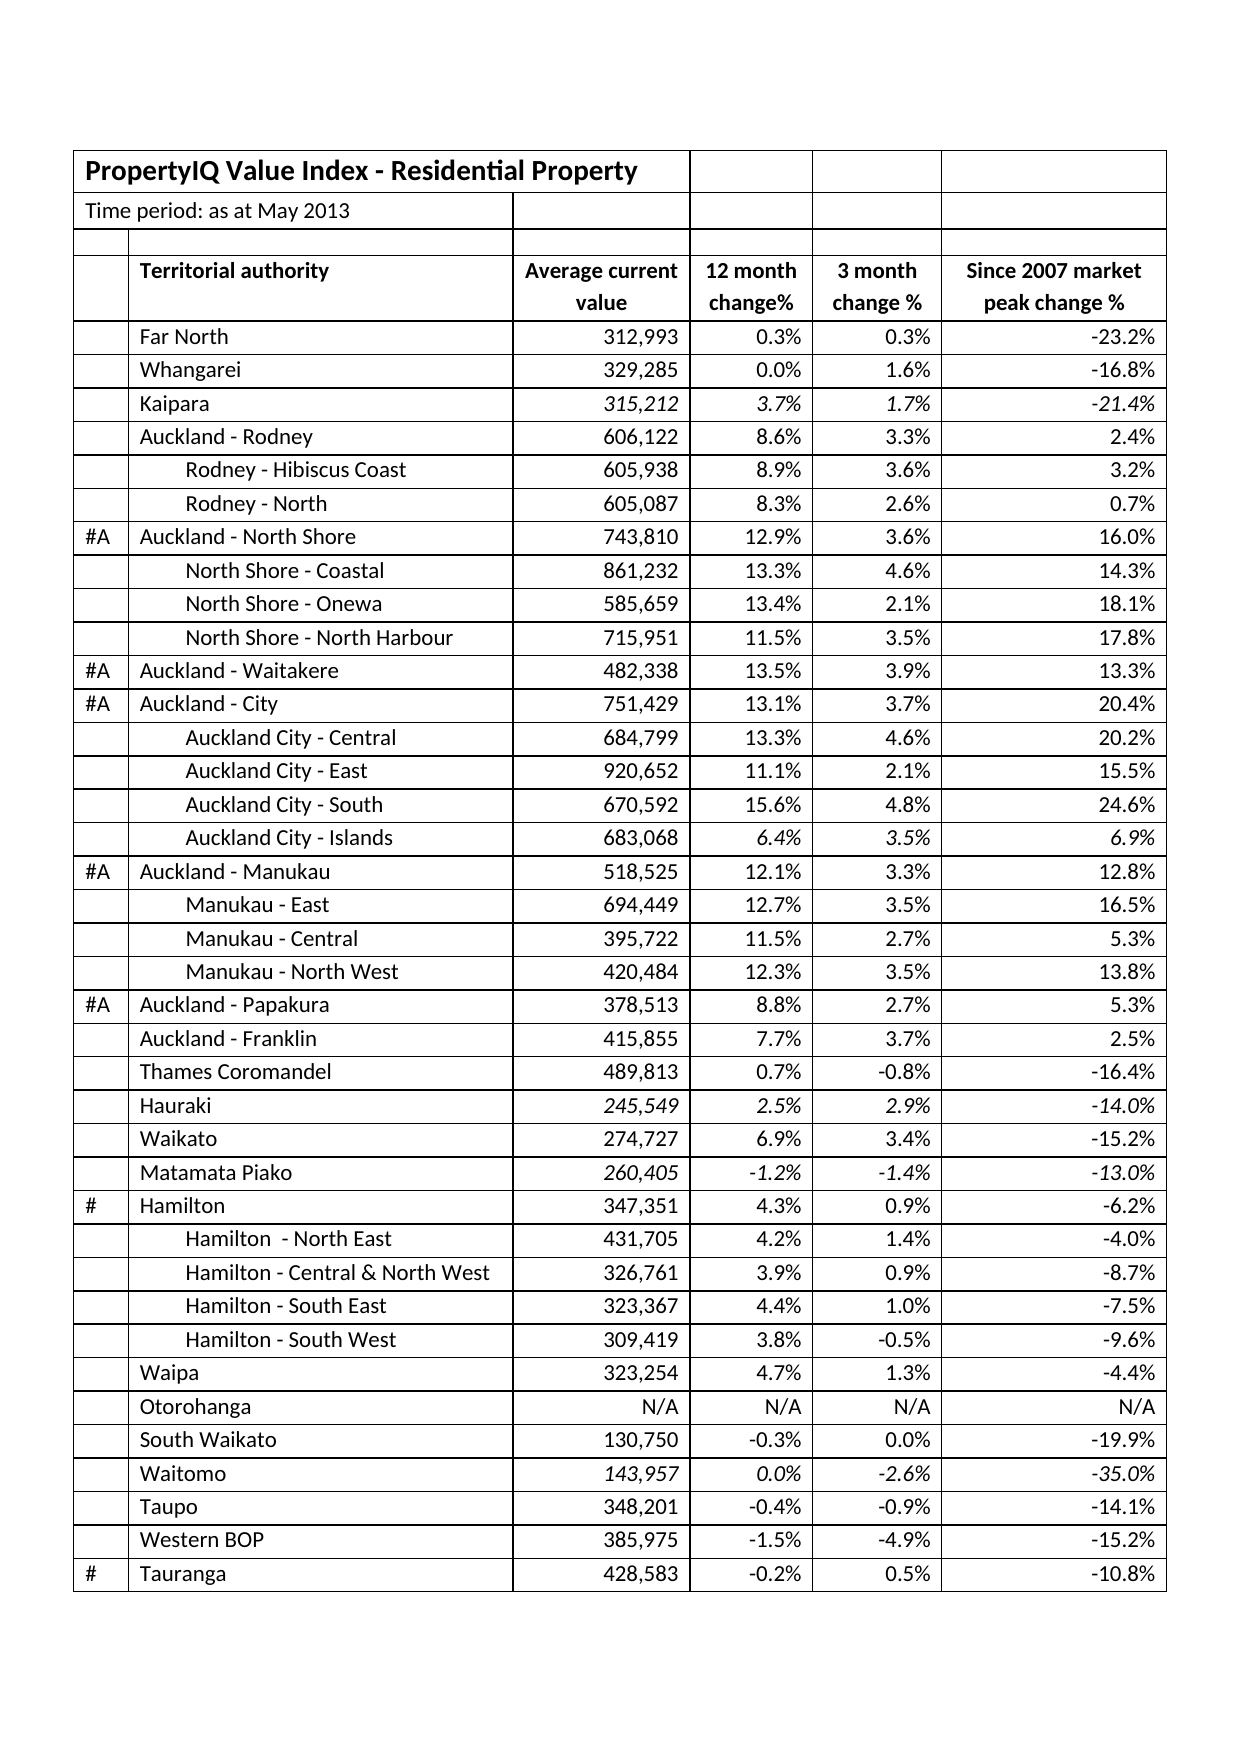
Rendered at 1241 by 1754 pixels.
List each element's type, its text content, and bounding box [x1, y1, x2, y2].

table_cell [74, 589, 128, 621]
table_cell 3.5% [813, 890, 941, 922]
table_cell [74, 757, 128, 788]
table_cell Waikato [129, 1124, 512, 1156]
table_cell -1.2% [691, 1158, 812, 1189]
table_cell Far North [129, 322, 512, 354]
table_cell Auckland - Franklin [129, 1024, 512, 1056]
table_cell 694,449 [514, 890, 689, 922]
table_cell 3.7% [813, 1024, 941, 1056]
table_cell Since 2007 market peak change % [942, 256, 1166, 320]
table_cell 3.7% [813, 690, 941, 721]
table_cell 13.3% [691, 723, 812, 755]
table_cell 684,799 [514, 723, 689, 755]
table_cell [74, 1425, 128, 1457]
table_cell 3.5% [813, 623, 941, 654]
table_cell 2.7% [813, 991, 941, 1022]
table_cell 3 month change % [813, 256, 941, 320]
table_cell 1.4% [813, 1225, 941, 1256]
table_cell 431,705 [514, 1225, 689, 1256]
table_cell 12.7% [691, 890, 812, 922]
table_cell # [74, 1191, 128, 1223]
table_cell [74, 456, 128, 487]
table_cell -13.0% [942, 1158, 1166, 1189]
table_cell 0.3% [691, 322, 812, 354]
table_cell Thames Coromandel [129, 1057, 512, 1089]
table_cell Auckland - City [129, 690, 512, 721]
table_cell 4.3% [691, 1191, 812, 1223]
table_cell 24.6% [942, 790, 1166, 822]
table_cell -0.4% [691, 1492, 812, 1524]
table_cell 3.7% [691, 389, 812, 421]
table_cell 0.9% [813, 1258, 941, 1290]
table_cell 309,419 [514, 1325, 689, 1357]
table_cell [74, 1325, 128, 1357]
table_header PropertyIQ Value Index - Residential Property [74, 151, 689, 192]
table_cell [74, 322, 128, 354]
table_cell -19.9% [942, 1425, 1166, 1457]
table_cell 0.5% [813, 1559, 941, 1591]
table_cell -1.5% [691, 1526, 812, 1557]
table_cell -0.2% [691, 1559, 812, 1591]
table_cell [74, 790, 128, 822]
table_cell [74, 1459, 128, 1491]
table_cell [74, 355, 128, 387]
table_cell 8.6% [691, 422, 812, 454]
table_cell 326,761 [514, 1258, 689, 1290]
table_cell 395,722 [514, 924, 689, 956]
table_cell 4.8% [813, 790, 941, 822]
table_cell 0.9% [813, 1191, 941, 1223]
table_cell 260,405 [514, 1158, 689, 1189]
table_cell [74, 890, 128, 922]
table_cell 2.9% [813, 1091, 941, 1123]
table_cell Auckland - Rodney [129, 422, 512, 454]
table_cell Auckland City - Central [129, 723, 512, 755]
table_cell Time period: as at May 2013 [74, 193, 512, 228]
table_cell -21.4% [942, 389, 1166, 421]
table_cell Manukau - North West [129, 957, 512, 989]
table_cell Auckland - Waitakere [129, 656, 512, 688]
table_cell [74, 256, 128, 320]
table_cell 11.5% [691, 924, 812, 956]
table_cell 2.5% [942, 1024, 1166, 1056]
table_cell 715,951 [514, 623, 689, 654]
table_cell Taupo [129, 1492, 512, 1524]
table_cell [74, 1158, 128, 1189]
table_cell 20.2% [942, 723, 1166, 755]
table_cell N/A [514, 1392, 689, 1424]
table_cell [74, 489, 128, 521]
table_cell 13.1% [691, 690, 812, 721]
table_cell [74, 957, 128, 989]
table_cell [942, 230, 1166, 254]
table_cell 13.5% [691, 656, 812, 688]
table_cell Hamilton - South West [129, 1325, 512, 1357]
table_cell 15.5% [942, 757, 1166, 788]
table_cell 12.3% [691, 957, 812, 989]
table_cell 0.0% [691, 1459, 812, 1491]
table_cell 2.5% [691, 1091, 812, 1123]
table_cell 751,429 [514, 690, 689, 721]
table_cell 1.0% [813, 1292, 941, 1323]
table_cell #A [74, 656, 128, 688]
table_cell 18.1% [942, 589, 1166, 621]
table_cell -15.2% [942, 1526, 1166, 1557]
table_cell 4.2% [691, 1225, 812, 1256]
table_header [691, 151, 812, 192]
table_cell Otorohanga [129, 1392, 512, 1424]
table_cell 605,087 [514, 489, 689, 521]
table_cell 245,549 [514, 1091, 689, 1123]
table_cell # [74, 1559, 128, 1591]
table_cell Waitomo [129, 1459, 512, 1491]
table_cell 8.8% [691, 991, 812, 1022]
table_cell 2.7% [813, 924, 941, 956]
table_cell 143,957 [514, 1459, 689, 1491]
table_cell 2.6% [813, 489, 941, 521]
table_cell -35.0% [942, 1459, 1166, 1491]
table_cell 6.9% [691, 1124, 812, 1156]
table_cell -16.8% [942, 355, 1166, 387]
table_cell [74, 1358, 128, 1390]
table_cell 6.4% [691, 823, 812, 855]
table_cell 3.6% [813, 456, 941, 487]
table_cell 3.9% [813, 656, 941, 688]
table_cell [691, 193, 812, 228]
table_cell 12.1% [691, 857, 812, 889]
table_cell [74, 823, 128, 855]
table_cell [514, 230, 689, 254]
table_cell 3.3% [813, 857, 941, 889]
table_cell 0.7% [942, 489, 1166, 521]
table_cell [74, 422, 128, 454]
table_cell Kaipara [129, 389, 512, 421]
table_cell Western BOP [129, 1526, 512, 1557]
table_cell 2.1% [813, 589, 941, 621]
table_cell 861,232 [514, 556, 689, 588]
table_cell 415,855 [514, 1024, 689, 1056]
table_cell 16.0% [942, 522, 1166, 554]
table_cell -9.6% [942, 1325, 1166, 1357]
table_cell 20.4% [942, 690, 1166, 721]
table_cell -14.1% [942, 1492, 1166, 1524]
table_cell 0.7% [691, 1057, 812, 1089]
table_cell Hamilton - North East [129, 1225, 512, 1256]
table_cell -14.0% [942, 1091, 1166, 1123]
table_cell 3.3% [813, 422, 941, 454]
table_cell -1.4% [813, 1158, 941, 1189]
table_cell -0.8% [813, 1057, 941, 1089]
table_cell N/A [942, 1392, 1166, 1424]
table_cell [813, 193, 941, 228]
table_cell 489,813 [514, 1057, 689, 1089]
table_cell -0.3% [691, 1425, 812, 1457]
table_cell Auckland City - Islands [129, 823, 512, 855]
table_cell [942, 193, 1166, 228]
table_cell -10.8% [942, 1559, 1166, 1591]
table_cell 3.4% [813, 1124, 941, 1156]
table_cell Territorial authority [129, 256, 512, 320]
table_cell [74, 623, 128, 654]
table_cell [74, 1292, 128, 1323]
table_cell 420,484 [514, 957, 689, 989]
table_cell -4.4% [942, 1358, 1166, 1390]
table_cell 4.6% [813, 556, 941, 588]
table_cell North Shore - Onewa [129, 589, 512, 621]
table_cell 4.4% [691, 1292, 812, 1323]
table_cell Matamata Piako [129, 1158, 512, 1189]
table_cell 518,525 [514, 857, 689, 889]
table_cell Waipa [129, 1358, 512, 1390]
table_cell Manukau - Central [129, 924, 512, 956]
table_cell 5.3% [942, 924, 1166, 956]
table_cell Hamilton - Central & North West [129, 1258, 512, 1290]
table_cell 13.4% [691, 589, 812, 621]
table_cell North Shore - North Harbour [129, 623, 512, 654]
table_cell [514, 193, 689, 228]
table_header [813, 151, 941, 192]
table_cell [129, 230, 512, 254]
table_cell 8.9% [691, 456, 812, 487]
table_cell #A [74, 522, 128, 554]
table_cell 378,513 [514, 991, 689, 1022]
table_cell 323,367 [514, 1292, 689, 1323]
table_cell 3.8% [691, 1325, 812, 1357]
table_cell [74, 556, 128, 588]
table_cell [74, 1225, 128, 1256]
table_cell -4.0% [942, 1225, 1166, 1256]
table_cell 743,810 [514, 522, 689, 554]
table_cell 482,338 [514, 656, 689, 688]
table_cell 312,993 [514, 322, 689, 354]
table_cell 385,975 [514, 1526, 689, 1557]
table_cell 1.6% [813, 355, 941, 387]
table_cell -0.9% [813, 1492, 941, 1524]
table_cell 2.1% [813, 757, 941, 788]
table_cell [74, 1492, 128, 1524]
table_cell South Waikato [129, 1425, 512, 1457]
table_cell 428,583 [514, 1559, 689, 1591]
table_cell 920,652 [514, 757, 689, 788]
table_cell Rodney - Hibiscus Coast [129, 456, 512, 487]
table_cell 13.3% [691, 556, 812, 588]
table_cell 14.3% [942, 556, 1166, 588]
table_cell 323,254 [514, 1358, 689, 1390]
table_cell [74, 230, 128, 254]
table_cell -8.7% [942, 1258, 1166, 1290]
table_cell 3.5% [813, 823, 941, 855]
table_cell 274,727 [514, 1124, 689, 1156]
table_cell [74, 924, 128, 956]
table_cell -16.4% [942, 1057, 1166, 1089]
table_cell -6.2% [942, 1191, 1166, 1223]
table_cell 12.8% [942, 857, 1166, 889]
table_cell 348,201 [514, 1492, 689, 1524]
table_cell 12 month change% [691, 256, 812, 320]
table_cell Hauraki [129, 1091, 512, 1123]
table_cell -23.2% [942, 322, 1166, 354]
table_cell -15.2% [942, 1124, 1166, 1156]
table_cell 13.8% [942, 957, 1166, 989]
table_cell 670,592 [514, 790, 689, 822]
table_cell 0.0% [813, 1425, 941, 1457]
table_cell [74, 1392, 128, 1424]
table_cell 329,285 [514, 355, 689, 387]
table_cell #A [74, 991, 128, 1022]
table_cell 4.6% [813, 723, 941, 755]
table_cell [74, 723, 128, 755]
table_cell #A [74, 690, 128, 721]
table_cell 11.5% [691, 623, 812, 654]
table_cell 6.9% [942, 823, 1166, 855]
table_cell [74, 1526, 128, 1557]
table_cell 0.3% [813, 322, 941, 354]
table_cell 5.3% [942, 991, 1166, 1022]
table_cell Whangarei [129, 355, 512, 387]
table_cell -7.5% [942, 1292, 1166, 1323]
table_cell -4.9% [813, 1526, 941, 1557]
table_cell N/A [813, 1392, 941, 1424]
table_cell [691, 230, 812, 254]
table_cell 130,750 [514, 1425, 689, 1457]
table_cell Auckland City - South [129, 790, 512, 822]
table_cell 315,212 [514, 389, 689, 421]
table_cell #A [74, 857, 128, 889]
table_cell 606,122 [514, 422, 689, 454]
table_cell 17.8% [942, 623, 1166, 654]
table_cell 585,659 [514, 589, 689, 621]
table_cell [813, 230, 941, 254]
table_cell 1.3% [813, 1358, 941, 1390]
table_cell 12.9% [691, 522, 812, 554]
table_cell 347,351 [514, 1191, 689, 1223]
table_cell -2.6% [813, 1459, 941, 1491]
table_cell 3.2% [942, 456, 1166, 487]
table_cell 11.1% [691, 757, 812, 788]
table_cell Auckland - Manukau [129, 857, 512, 889]
table_cell -0.5% [813, 1325, 941, 1357]
table_cell 2.4% [942, 422, 1166, 454]
table_cell Hamilton [129, 1191, 512, 1223]
table_header [942, 151, 1166, 192]
table_cell [74, 1258, 128, 1290]
table_cell N/A [691, 1392, 812, 1424]
table_cell Manukau - East [129, 890, 512, 922]
table_cell 3.6% [813, 522, 941, 554]
table_cell [74, 1024, 128, 1056]
table_cell Auckland City - East [129, 757, 512, 788]
table_cell [74, 1124, 128, 1156]
table_cell 16.5% [942, 890, 1166, 922]
table_cell North Shore - Coastal [129, 556, 512, 588]
table_cell Hamilton - South East [129, 1292, 512, 1323]
table_cell Rodney - North [129, 489, 512, 521]
table_cell [74, 1091, 128, 1123]
table_cell 0.0% [691, 355, 812, 387]
table_cell 683,068 [514, 823, 689, 855]
table_cell Auckland - Papakura [129, 991, 512, 1022]
table_cell 4.7% [691, 1358, 812, 1390]
table_cell 7.7% [691, 1024, 812, 1056]
table_cell Average current value [514, 256, 689, 320]
table_cell 3.9% [691, 1258, 812, 1290]
table_cell 605,938 [514, 456, 689, 487]
table_cell Tauranga [129, 1559, 512, 1591]
table_cell 1.7% [813, 389, 941, 421]
table_cell 8.3% [691, 489, 812, 521]
table_cell 15.6% [691, 790, 812, 822]
table_cell 13.3% [942, 656, 1166, 688]
table_cell 3.5% [813, 957, 941, 989]
table_cell [74, 389, 128, 421]
table_cell [74, 1057, 128, 1089]
table_cell Auckland - North Shore [129, 522, 512, 554]
